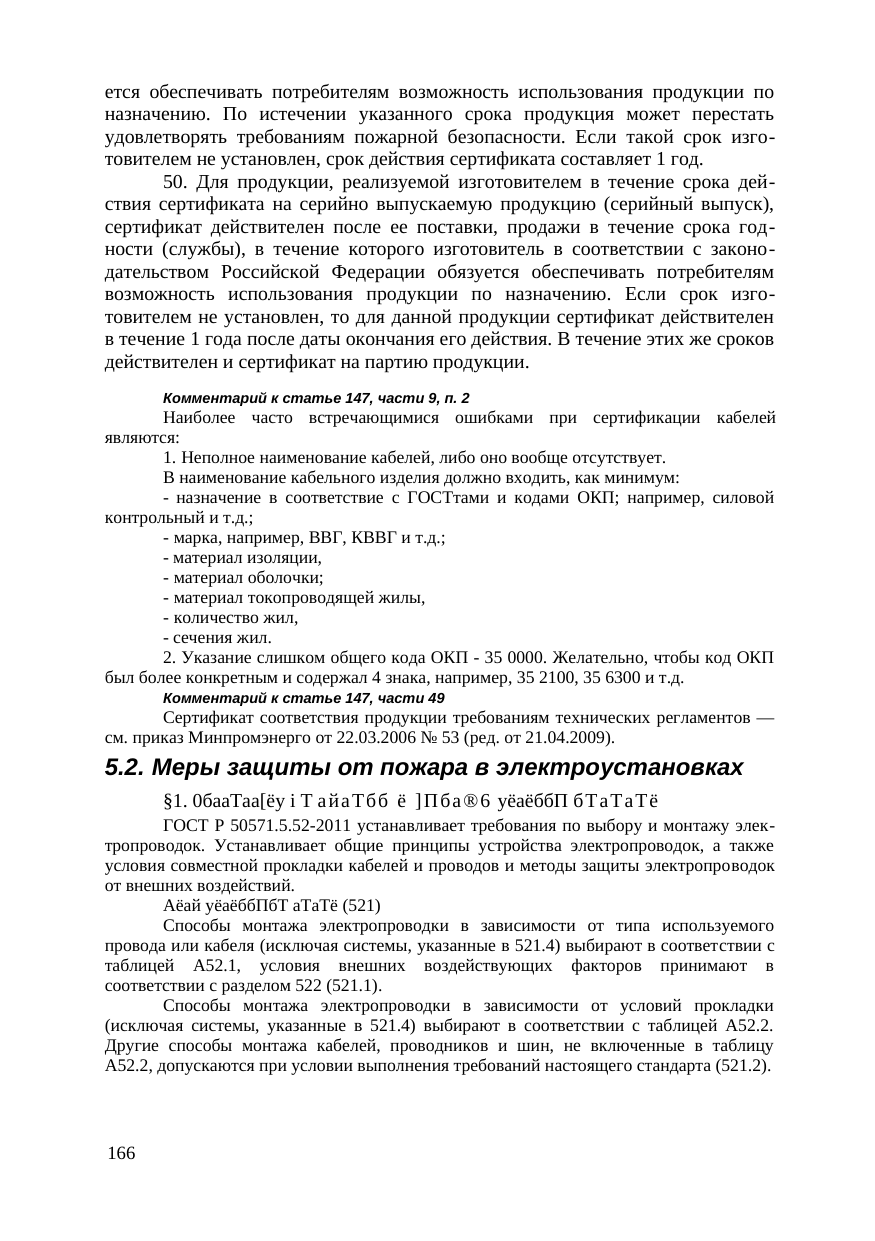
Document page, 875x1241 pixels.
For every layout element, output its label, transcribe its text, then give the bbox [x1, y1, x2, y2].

list материал оболочки; [104, 567, 777, 587]
text Аёай уёаёббПбТ аТаТё (521) [104, 896, 777, 916]
text Комментарий к статье 147, части 9, п. 2 [104, 387, 777, 407]
list марка, например, ВВГ, КВВГ и т.д.; [104, 527, 777, 547]
text Комментарий к статье 147, части 49 [104, 687, 777, 707]
text §1. 0бааТаа[ёу i Т айаТбб ё ]Пба®6 уёаёббП бТаТаТё [104, 791, 777, 811]
list Указание слишком общего кода ОКП - 35 0000. Желательно, чтобы код ОКП был более конкретным и содержал 4 знака, например, 35 2100, 35 6300 и т.д. [104, 647, 775, 687]
text В наименование кабельного изделия должно входить, как минимум: [104, 467, 777, 487]
text 50. Для продукции, реализуемой изготовителем в течение срока действия сертификата на серийно выпускаемую продукцию (серийный выпуск), сертификат действителен после ее поставки, продажи в течение срока годности (службы), в течение которого изготовитель в соответствии с законодательством Российской Федерации обязуется обеспечивать потребителям возможность использования продукции по назначению. Если срок изготовителем не установлен, то для данной продукции сертификат действителен в течение 1 года после даты окончания его действия. В течение этих же сроков действителен и сертификат на партию продукции. [104, 170, 775, 373]
list Меры защиты от пожара в электроустановках [104, 757, 777, 781]
list сечения жил. [104, 627, 777, 647]
list количество жил, [104, 607, 777, 627]
text Наиболее часто встречающимися ошибками при сертификации кабелей являются: [104, 407, 777, 447]
text Способы монтажа электропроводки в зависимости от условий прокладки (исключая системы, указанные в 521.4) выбирают в соответствии с таблицей А52.2. Другие способы монтажа кабелей, проводников и шин, не включенные в таблицу А52.2, допускаются при условии выполнения требований настоящего стандарта (521.2). [104, 996, 775, 1076]
list материал изоляции, [104, 547, 777, 567]
text Сертификат соответствия продукции требованиям технических регламентов — см. приказ Минпромэнерго от 22.03.2006 № 53 (ред. от 21.04.2009). [104, 707, 775, 747]
list назначение в соответствие с ГОСТтами и кодами ОКП; например, силовой контрольный и т.д.; [104, 487, 775, 527]
text ГОСТ Р 50571.5.52-2011 устанавливает требования по выбору и монтажу электропроводок. Устанавливает общие принципы устройства электропроводок, а также условия совместной прокладки кабелей и проводов и методы защиты электропроводок от внешних воздействий. [104, 816, 775, 896]
list Неполное наименование кабелей, либо оно вообще отсутствует. [104, 447, 777, 467]
list материал токопроводящей жилы, [104, 587, 777, 607]
text Способы монтажа электропроводки в зависимости от типа используемого провода или кабеля (исключая системы, указанные в 521.4) выбирают в соответствии с таблицей А52.1, условия внешних воздействующих факторов принимают в соответствии с разделом 522 (521.1). [104, 916, 775, 996]
text ется обеспечивать потребителям возможность использования продукции по назначению. По истечении указанного срока продукция может перестать удовлетворять требованиям пожарной безопасности. Если такой срок изготовителем не установлен, срок действия сертификата составляет 1 год. [104, 80, 775, 170]
